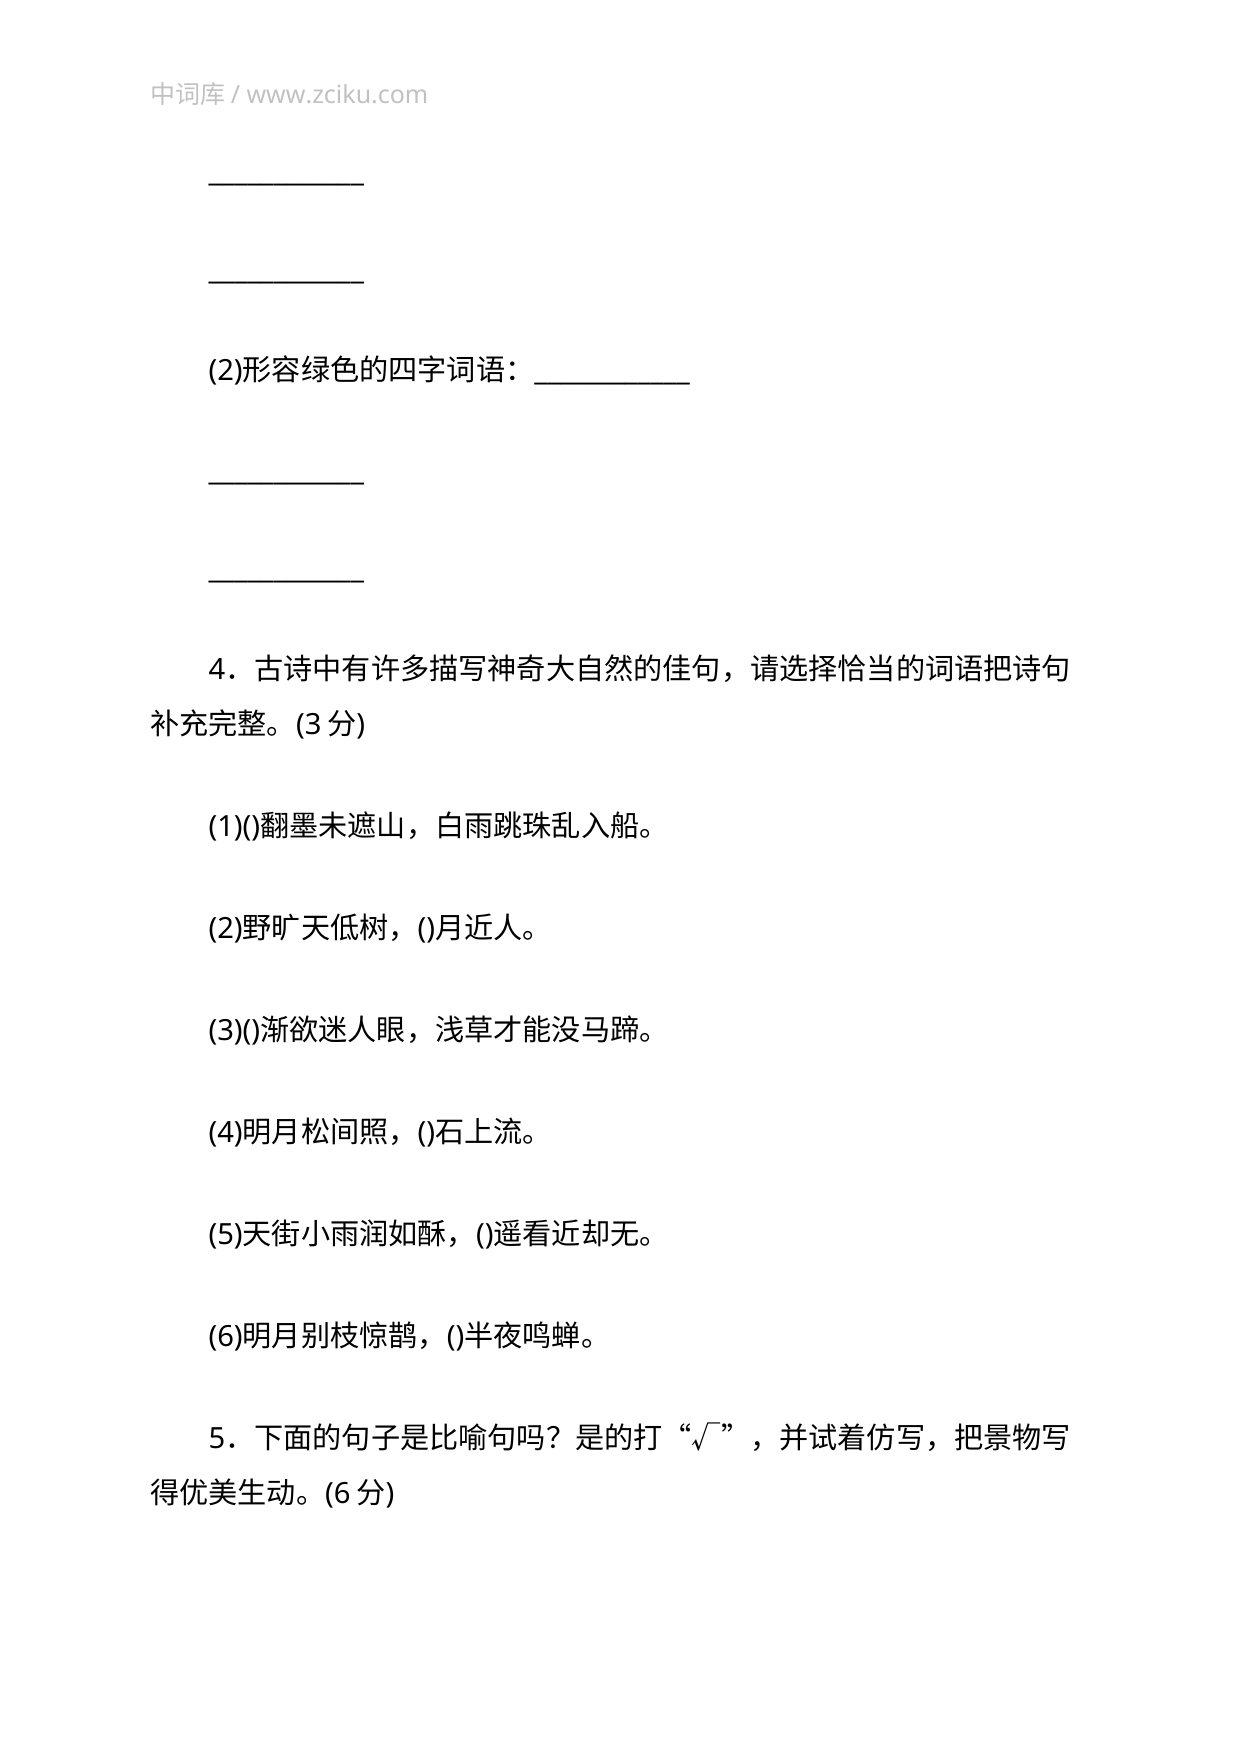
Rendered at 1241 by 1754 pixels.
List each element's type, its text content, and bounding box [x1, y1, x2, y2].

text ____________ [150, 547, 1090, 587]
text (6)明月别枝惊鹊，()半夜鸣蝉。 [150, 1313, 1090, 1355]
text (4)明月松间照，()石上流。 [150, 1109, 1090, 1151]
text 4．古诗中有许多描写神奇大自然的佳句，请选择恰当的词语把诗句补充完整。(3分) [150, 646, 1090, 743]
text ____________ [150, 248, 1090, 288]
text (1)()翻墨未遮山，白雨跳珠乱入船。 [150, 803, 1090, 845]
text ____________ [150, 449, 1090, 488]
text (3)()渐欲迷人眼，浅草才能没马蹄。 [150, 1007, 1090, 1049]
text (2)野旷天低树，()月近人。 [150, 905, 1090, 947]
text (5)天街小雨润如酥，()遥看近却无。 [150, 1211, 1090, 1253]
text ____________ [150, 150, 1090, 190]
text 5．下面的句子是比喻句吗？是的打“√”，并试着仿写，把景物写得优美生动。(6分) [150, 1414, 1090, 1512]
text (2)形容绿色的四字词语：____________ [150, 347, 1090, 389]
